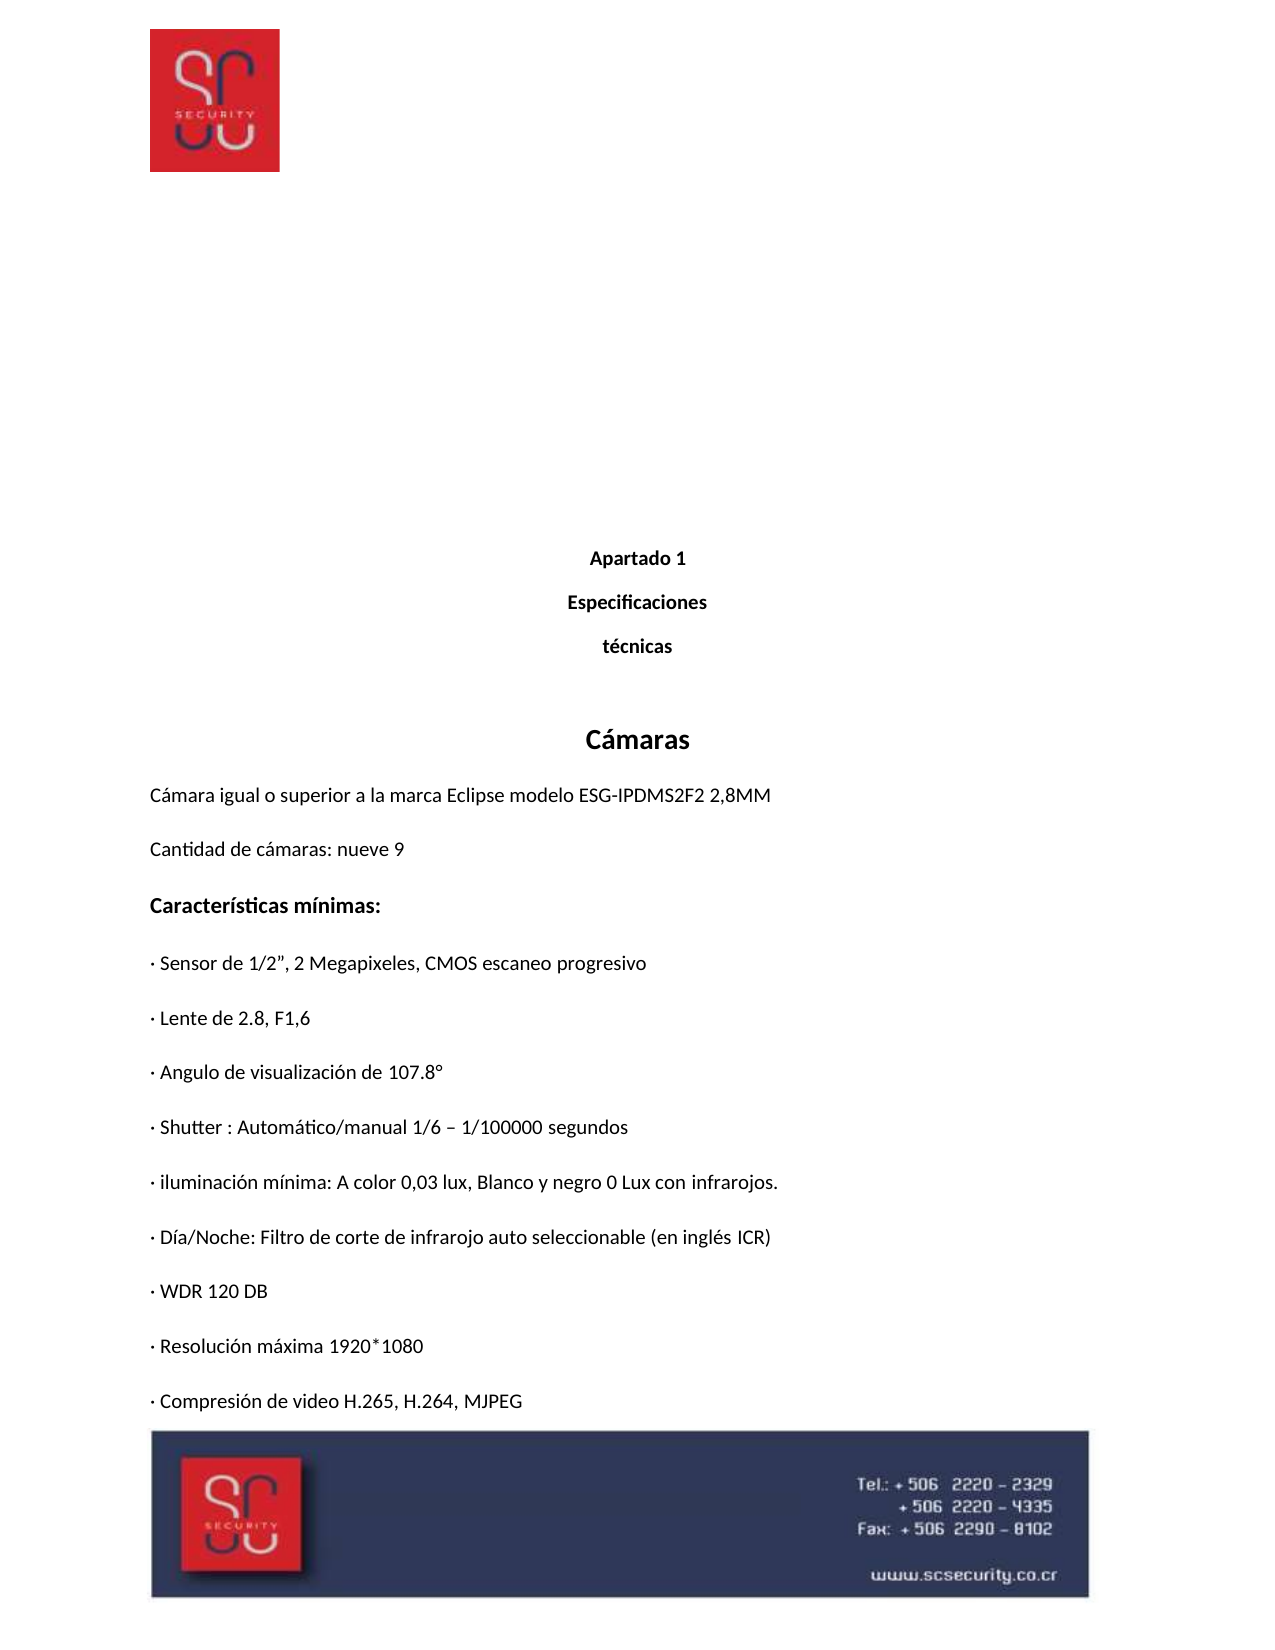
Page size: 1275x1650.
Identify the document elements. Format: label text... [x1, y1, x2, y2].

list Compresión de video H.265, H.264, MJPEG [150, 1389, 1254, 1414]
list Lente de 2.8, F1,6 [150, 1005, 1254, 1030]
list Angulo de visualización de 107.8° [150, 1059, 1254, 1085]
text Características mínimas: [150, 892, 1254, 918]
picture [146, 1428, 1100, 1604]
text Cámara igual o superior a la marca Eclipse modelo ESG-IPDMS2F2 2,8MM Cantidad de cámaras: nueve 9 [150, 782, 846, 862]
list iluminación mínima: A color 0,03 lux, Blanco y negro 0 Lux con infrarojos. [150, 1169, 1254, 1194]
list Shutter : Automático/manual 1/6 – 1/100000 segundos [150, 1114, 1254, 1140]
text Apartado 1 Especificaciones técnicas [530, 545, 744, 658]
picture [150, 29, 280, 172]
list Resolución máxima 1920*1080 [150, 1334, 1254, 1359]
list WDR 120 DB [150, 1279, 1254, 1304]
list Día/Noche: Filtro de corte de infrarojo auto seleccionable (en inglés ICR) [150, 1224, 1254, 1249]
text Cámaras [494, 721, 782, 757]
list Sensor de 1/2”, 2 Megapixeles, CMOS escaneo progresivo [150, 950, 1254, 975]
